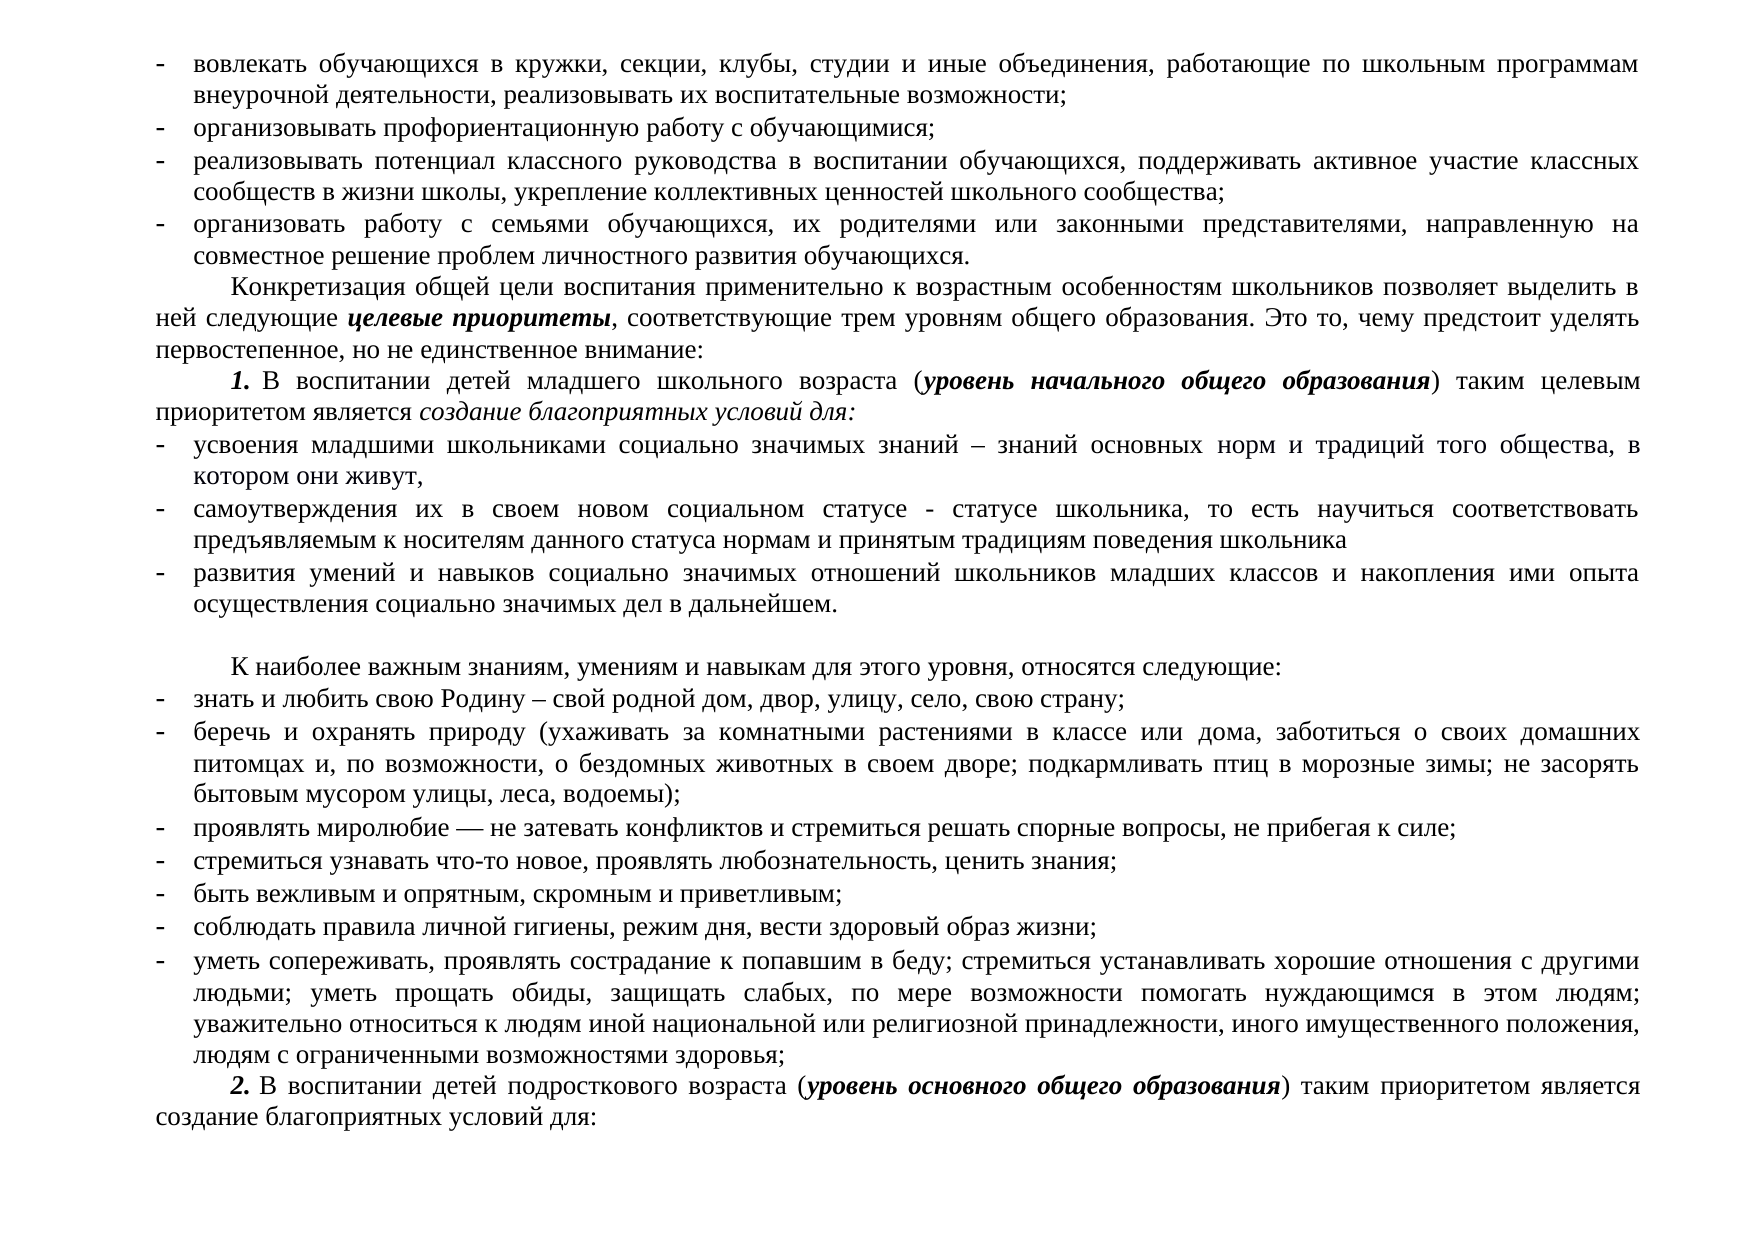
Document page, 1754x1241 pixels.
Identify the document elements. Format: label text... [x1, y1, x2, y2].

list быть вежливым и опрятным, скромным и приветливым; [155, 876, 1664, 909]
list стремиться узнавать что-то новое, проявлять любознательность, ценить знания; [155, 843, 1664, 876]
list беречь и охранять природу (ухаживать за комнатными растениями в классе или дома, заботиться о своих домашних питомцах и, по возможности, о бездомных животных в своем дворе; подкармливать птиц в морозные зимы; не засорять бытовым мусором улицы, леса, водоемы); [155, 714, 1641, 808]
list В воспитании детей подросткового возраста (уровень основного общего образования) таким приоритетом является создание благоприятных условий для: [155, 1069, 1641, 1131]
list соблюдать правила личной гигиены, режим дня, вести здоровый образ жизни; [155, 909, 1664, 942]
list организовать работу с семьями обучающихся, их родителями или законными представителями, направленную на совместное решение проблем личностного развития обучающихся. [155, 207, 1641, 270]
text Конкретизация общей цели воспитания применительно к возрастным особенностям школьников позволяет выделить в ней следующие целевые приоритеты, соответствующие трем уровням общего образования. Это то, чему предстоит уделять первостепенное, но не единственное внимание: [155, 270, 1641, 364]
text К наиболее важным знаниям, умениям и навыкам для этого уровня, относятся следующие: [155, 650, 1641, 681]
list уметь сопереживать, проявлять сострадание к попавшим в беду; стремиться устанавливать хорошие отношения с другими людьми; уметь прощать обиды, защищать слабых, по мере возможности помогать нуждающимся в этом людям; уважительно относиться к людям иной национальной или религиозной принадлежности, иного имущественного положения, людям с ограниченными возможностями здоровья; [155, 942, 1642, 1069]
list усвоения младшими школьниками социально значимых знаний – знаний основных норм и традиций того общества, в котором они живут, [155, 427, 1641, 490]
list реализовывать потенциал классного руководства в воспитании обучающихся, поддерживать активное участие классных сообществ в жизни школы, укрепление коллективных ценностей школьного сообщества; [155, 143, 1641, 206]
list организовывать профориентационную работу с обучающимися; [155, 109, 1664, 143]
list вовлекать обучающихся в кружки, секции, клубы, студии и иные объединения, работающие по школьным программам внеурочной деятельности, реализовывать их воспитательные возможности; [155, 46, 1641, 109]
list проявлять миролюбие — не затевать конфликтов и стремиться решать спорные вопросы, не прибегая к силе; [155, 810, 1641, 842]
list знать и любить свою Родину – свой родной дом, двор, улицу, село, свою страну; [155, 681, 1664, 714]
list развития умений и навыков социально значимых отношений школьников младших классов и накопления ими опыта осуществления социально значимых дел в дальнейшем. [155, 555, 1641, 618]
list В воспитании детей младшего школьного возраста (уровень начального общего образования) таким целевым приоритетом является создание благоприятных условий для: [155, 364, 1641, 426]
list самоутверждения их в своем новом социальном статусе - статусе школьника, то есть научиться соответствовать предъявляемым к носителям данного статуса нормам и принятым традициям поведения школьника [155, 491, 1641, 554]
